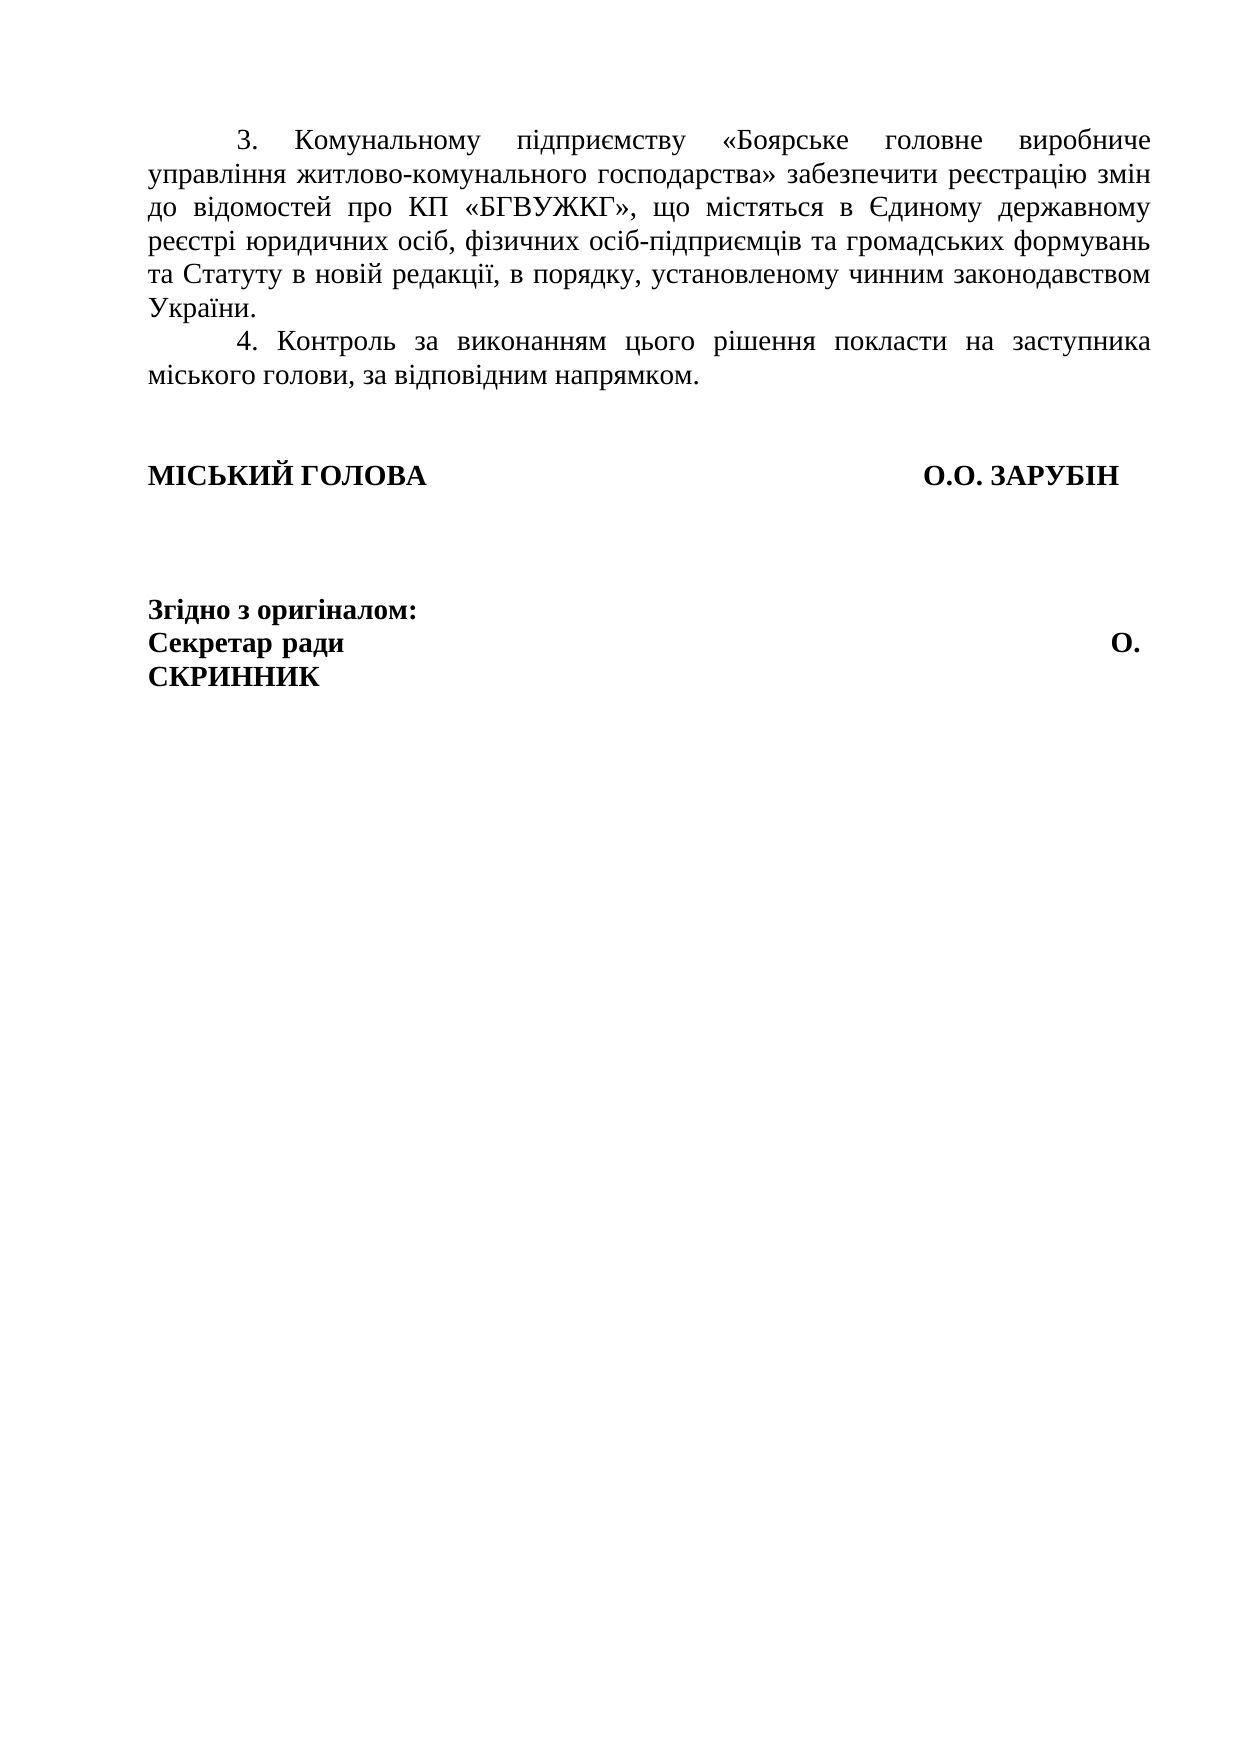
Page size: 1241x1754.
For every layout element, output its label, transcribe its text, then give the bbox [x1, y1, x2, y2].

text 3. Комунальному підприємству «Боярське головне виробниче управління житлово-комунального господарства» забезпечити реєстрацію змін до відомостей про КП «БГВУЖКГ», що містяться в Єдиному державному реєстрі юридичних осіб, фізичних осіб-підприємців та громадських формувань та Статуту в новій редакції, в порядку, установленому чинним законодавством України. [148, 122, 1152, 323]
text МІСЬКИЙ ГОЛОВА О.О. ЗАРУБІН [148, 458, 1152, 491]
text 4. Контроль за виконанням цього рішення покласти на заступника міського голови, за відповідним напрямком. [148, 323, 1152, 391]
text Секретар ради О. СКРИННИК [148, 625, 1152, 692]
text Згідно з оригіналом: [148, 592, 1152, 625]
